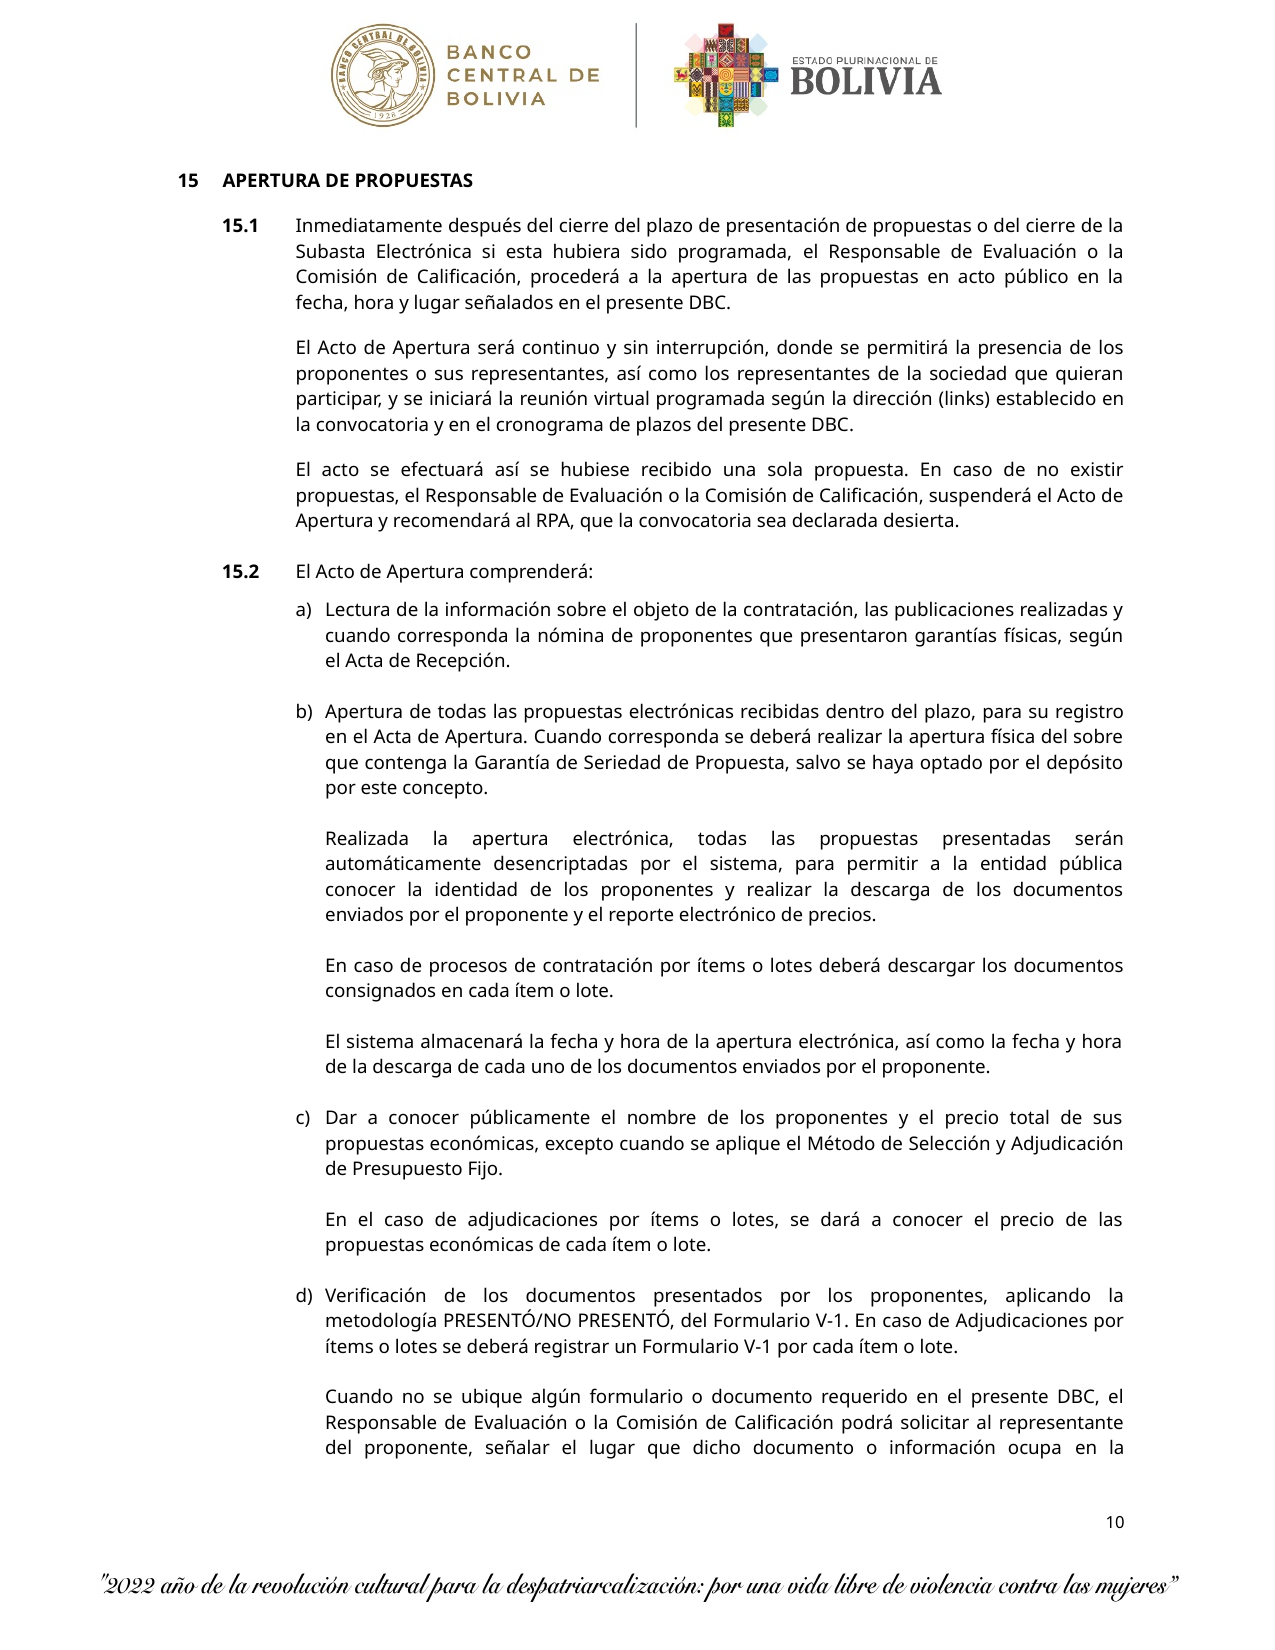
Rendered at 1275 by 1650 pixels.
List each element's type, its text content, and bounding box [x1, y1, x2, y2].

picture [0, 1556, 1275, 1621]
title Realizada la apertura electrónica, todas las propuestas presentadas serán automáticamente desencriptadas por el sistema, para permitir a la entidad pública conocer la identidad de los proponentes y realizar la descarga de los documentos enviados por el proponente y el reporte electrónico de precios. [325, 825, 1124, 927]
title El Acto de Apertura comprenderá: [222, 558, 1124, 584]
title El acto se efectuará así se hubiese recibido una sola propuesta. En caso de no existir propuestas, el Responsable de Evaluación o la Comisión de Calificación, suspenderá el Acto de Apertura y recomendará al RPA, que la convocatoria sea declarada desierta. [295, 456, 1124, 533]
title Inmediatamente después del cierre del plazo de presentación de propuestas o del cierre de la Subasta Electrónica si esta hubiera sido programada, el Responsable de Evaluación o la Comisión de Calificación, procederá a la apertura de las propuestas en acto público en la fecha, hora y lugar señalados en el presente DBC. [222, 212, 1124, 314]
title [325, 1383, 1124, 1460]
picture [0, 5, 1272, 166]
title Apertura de todas las propuestas electrónicas recibidas dentro del plazo, para su registro en el Acta de Apertura. Cuando corresponda se deberá realizar la apertura física del sobre que contenga la Garantía de Seriedad de Propuesta, salvo se haya optado por el depósito por este concepto. [295, 698, 1124, 800]
title APERTURA DE PROPUESTAS [177, 148, 1124, 193]
title En el caso de adjudicaciones por ítems o lotes, se dará a conocer el precio de las propuestas económicas de cada ítem o lote. [325, 1206, 1124, 1257]
title El Acto de Apertura será continuo y sin interrupción, donde se permitirá la presencia de los proponentes o sus representantes, así como los representantes de la sociedad que quieran participar, y se iniciará la reunión virtual programada según la dirección (links) establecido en la convocatoria y en el cronograma de plazos del presente DBC. [295, 334, 1124, 437]
title El sistema almacenará la fecha y hora de la apertura electrónica, así como la fecha y hora de la descarga de cada uno de los documentos enviados por el proponente. [325, 1028, 1124, 1079]
title En caso de procesos de contratación por ítems o lotes deberá descargar los documentos consignados en cada ítem o lote. [325, 952, 1124, 1003]
title Lectura de la información sobre el objeto de la contratación, las publicaciones realizadas y cuando corresponda la nómina de proponentes que presentaron garantías físicas, según el Acta de Recepción. [295, 597, 1124, 673]
title Dar a conocer públicamente el nombre de los proponentes y el precio total de sus propuestas económicas, excepto cuando se aplique el Método de Selección y Adjudicación de Presupuesto Fijo. [295, 1104, 1124, 1181]
title Verificación de los documentos presentados por los proponentes, aplicando la metodología PRESENTÓ/NO PRESENTÓ, del Formulario V-1. En caso de Adjudicaciones por ítems o lotes se deberá registrar un Formulario V-1 por cada ítem o lote. [295, 1282, 1124, 1358]
